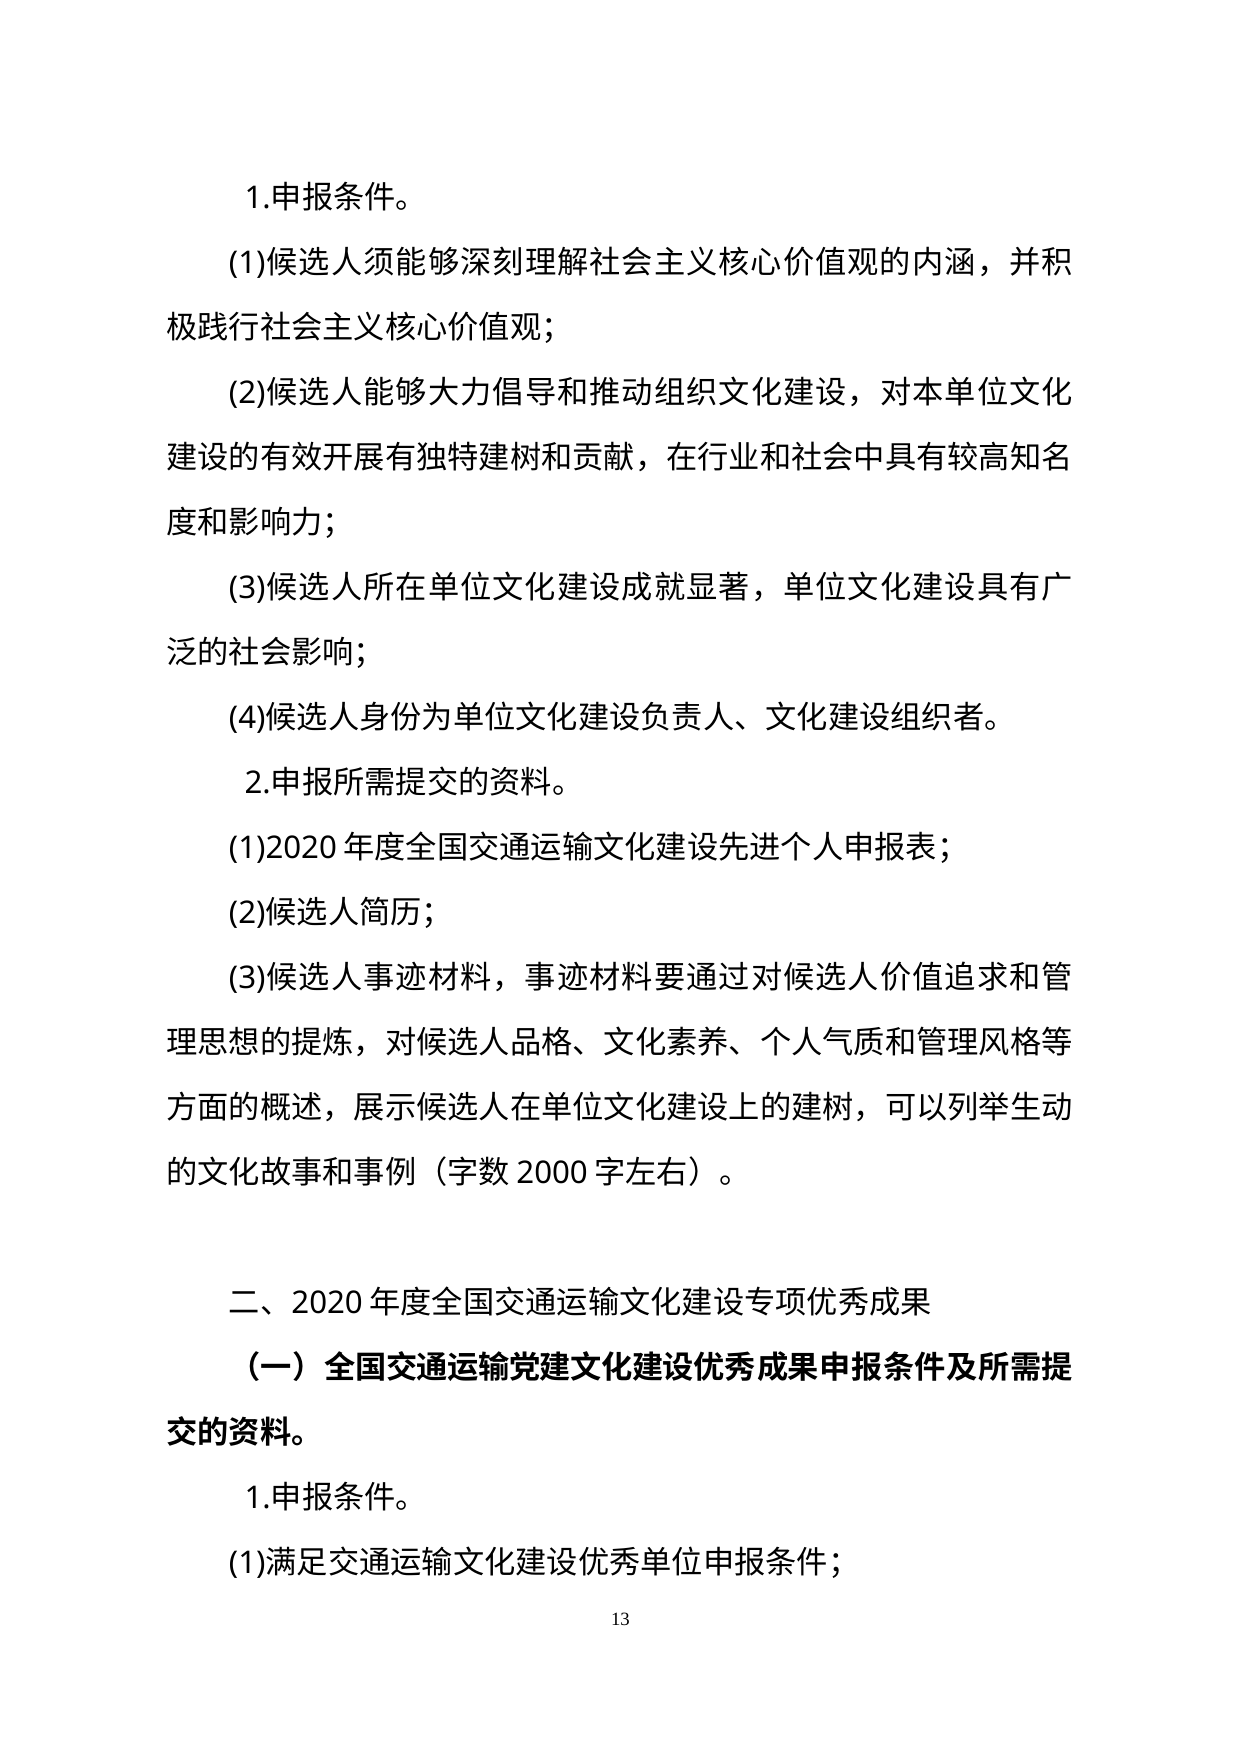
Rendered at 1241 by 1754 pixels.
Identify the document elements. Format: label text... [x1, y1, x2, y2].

text (1)候选人须能够深刻理解社会主义核心价值观的内涵，并积极践行社会主义核心价值观； [166, 227, 1074, 357]
text (1)满足交通运输文化建设优秀单位申报条件； [166, 1527, 1074, 1592]
text 1.申报条件。 [166, 1462, 1074, 1527]
text 1.申报条件。 [166, 162, 1074, 227]
text 二、2020年度全国交通运输文化建设专项优秀成果 [166, 1267, 1074, 1332]
text (4)候选人身份为单位文化建设负责人、文化建设组织者。 [166, 682, 1074, 747]
text (3)候选人事迹材料，事迹材料要通过对候选人价值追求和管理思想的提炼，对候选人品格、文化素养、个人气质和管理风格等方面的概述，展示候选人在单位文化建设上的建树，可以列举生动的文化故事和事例（字数2000字左右）。 [166, 942, 1074, 1202]
text (1)2020年度全国交通运输文化建设先进个人申报表； [166, 812, 1074, 877]
text 2.申报所需提交的资料。 [166, 747, 1074, 812]
text (3)候选人所在单位文化建设成就显著，单位文化建设具有广泛的社会影响； [166, 552, 1074, 682]
text (2)候选人简历； [166, 877, 1074, 942]
text (2)候选人能够大力倡导和推动组织文化建设，对本单位文化建设的有效开展有独特建树和贡献，在行业和社会中具有较高知名度和影响力； [166, 357, 1074, 552]
text （一）全国交通运输党建文化建设优秀成果申报条件及所需提交的资料。 [166, 1332, 1074, 1462]
